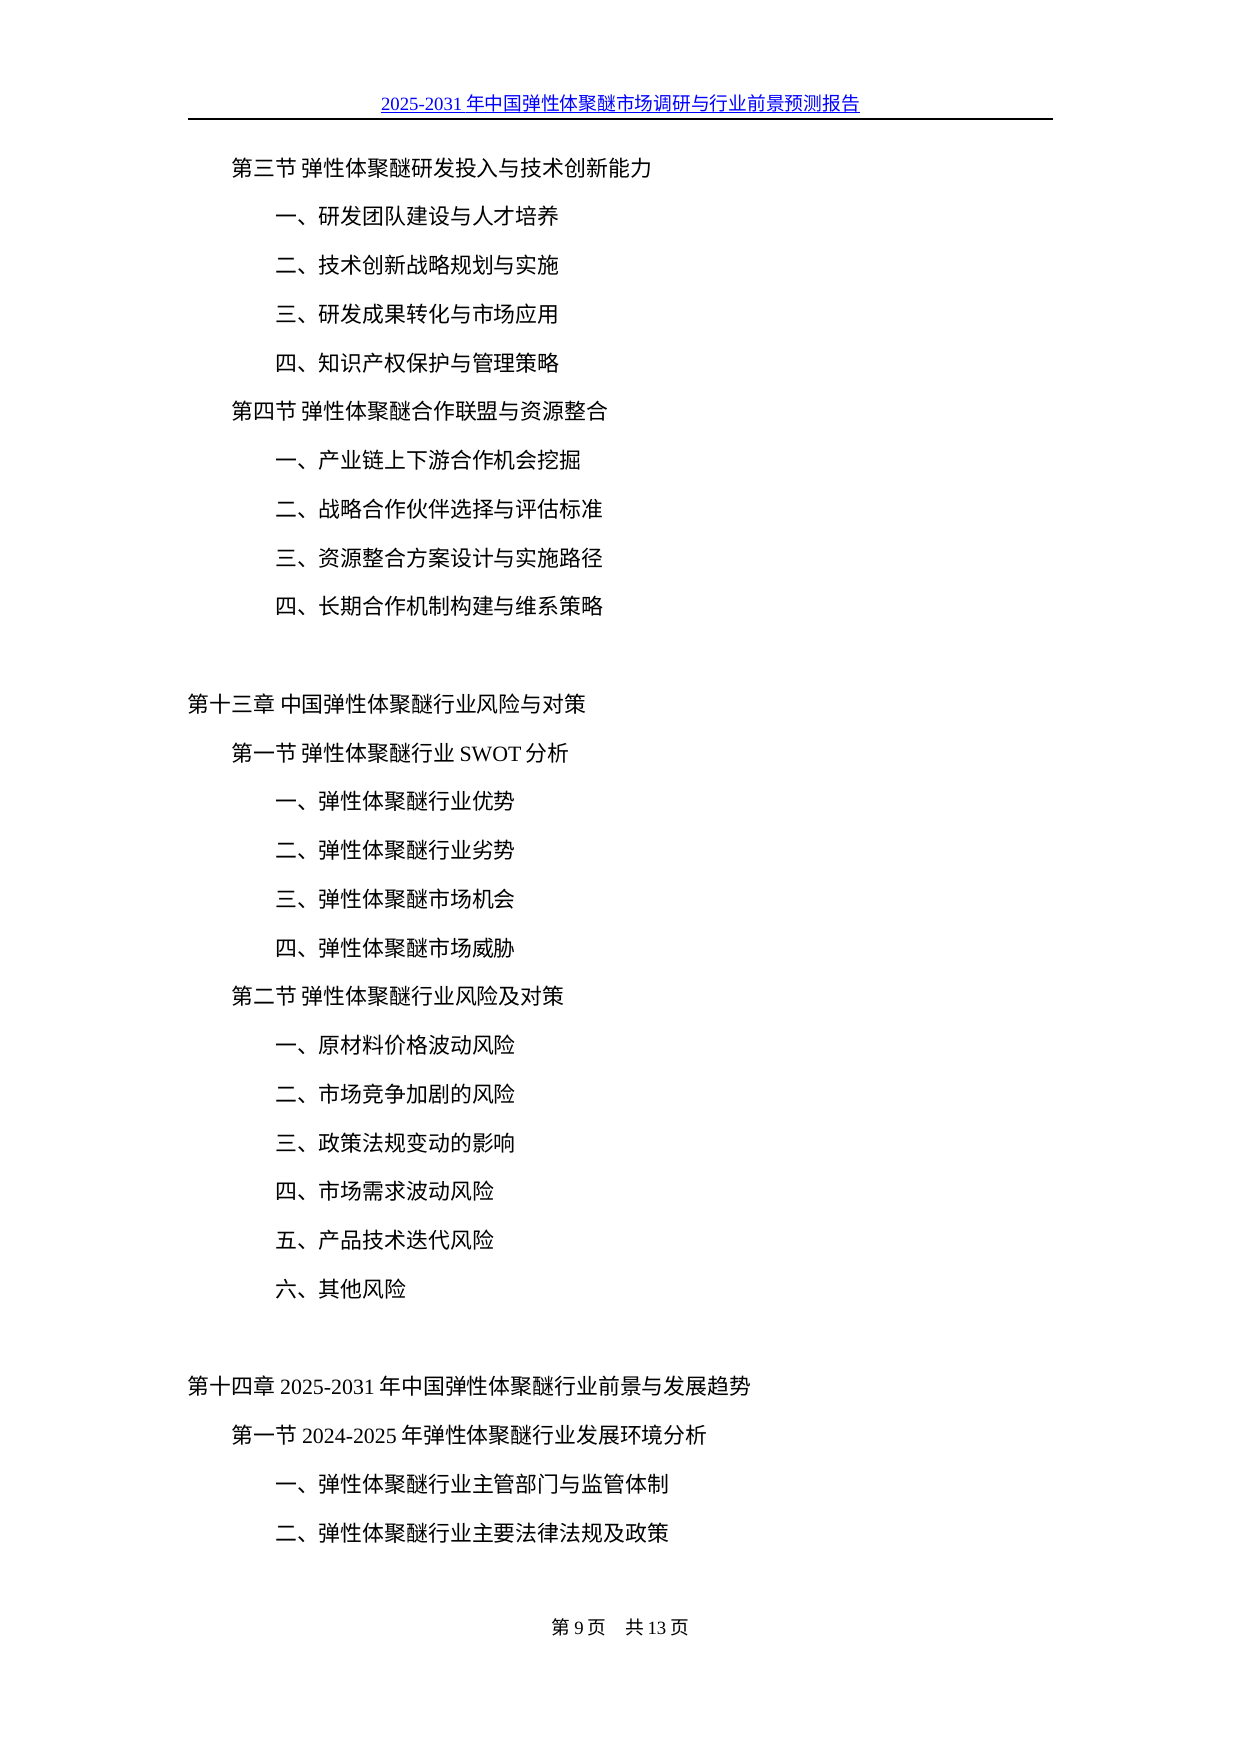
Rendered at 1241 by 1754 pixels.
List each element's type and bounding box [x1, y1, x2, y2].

text [187, 150, 1053, 1548]
